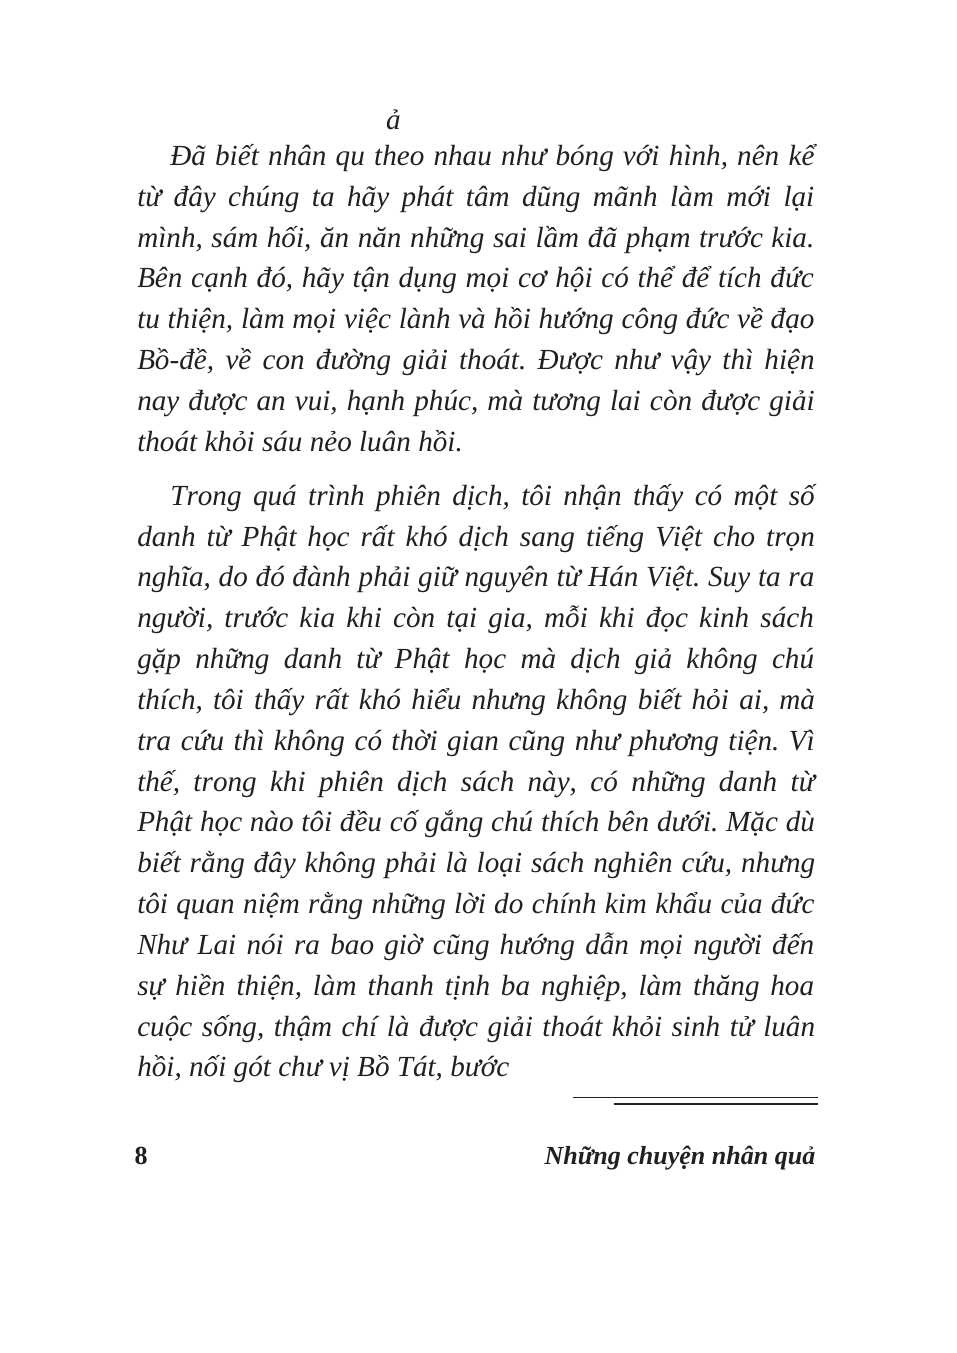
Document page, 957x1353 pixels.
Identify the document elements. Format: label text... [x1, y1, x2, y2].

text Đã biết nhân qu theo nhau như bóng với hình, nên kể từ đây chúng ta hãy phát tâm dũng mãnh làm mới lại mình, sám hối, ăn năn những sai lầm đã phạm trước kia. Bên cạnh đó, hãy tận dụng mọi cơ hội có thể để tích đức tu thiện, làm mọi việc lành và hồi hướng công đức về đạo Bồ-đề, về con đường giải thoát. Được như vậy thì hiện nay được an vui, hạnh phúc, mà tương lai còn được giải thoát khỏi sáu nẻo luân hồi. [137, 138, 818, 457]
text Trong quá trình phiên dịch, tôi nhận thấy có một số danh từ Phật học rất khó dịch sang tiếng Việt cho trọn nghĩa, do đó đành phải giữ nguyên từ Hán Việt. Suy ta ra người, trước kia khi còn tại gia, mỗi khi đọc kinh sách gặp những danh từ Phật học mà dịch giả không chú thích, tôi thấy rất khó hiểu nhưng không biết hỏi ai, mà tra cứu thì không có thời gian cũng như phương tiện. Vì thế, trong khi phiên dịch sách này, có những danh từ Phật học nào tôi đều cố gắng chú thích bên dưới. Mặc dù biết rằng đây không phải là loại sách nghiên cứu, nhưng tôi quan niệm rằng những lời do chính kim khẩu của đức Như Lai nói ra bao giờ cũng hướng dẫn mọi người đến sự hiền thiện, làm thanh tịnh ba nghiệp, làm thăng hoa cuộc sống, thậm chí là được giải thoát khỏi sinh tử luân hồi, nối gót chư vị Bồ Tát, bước [137, 478, 818, 1083]
text 8 Những chuyện nhân quả [134, 1140, 820, 1170]
